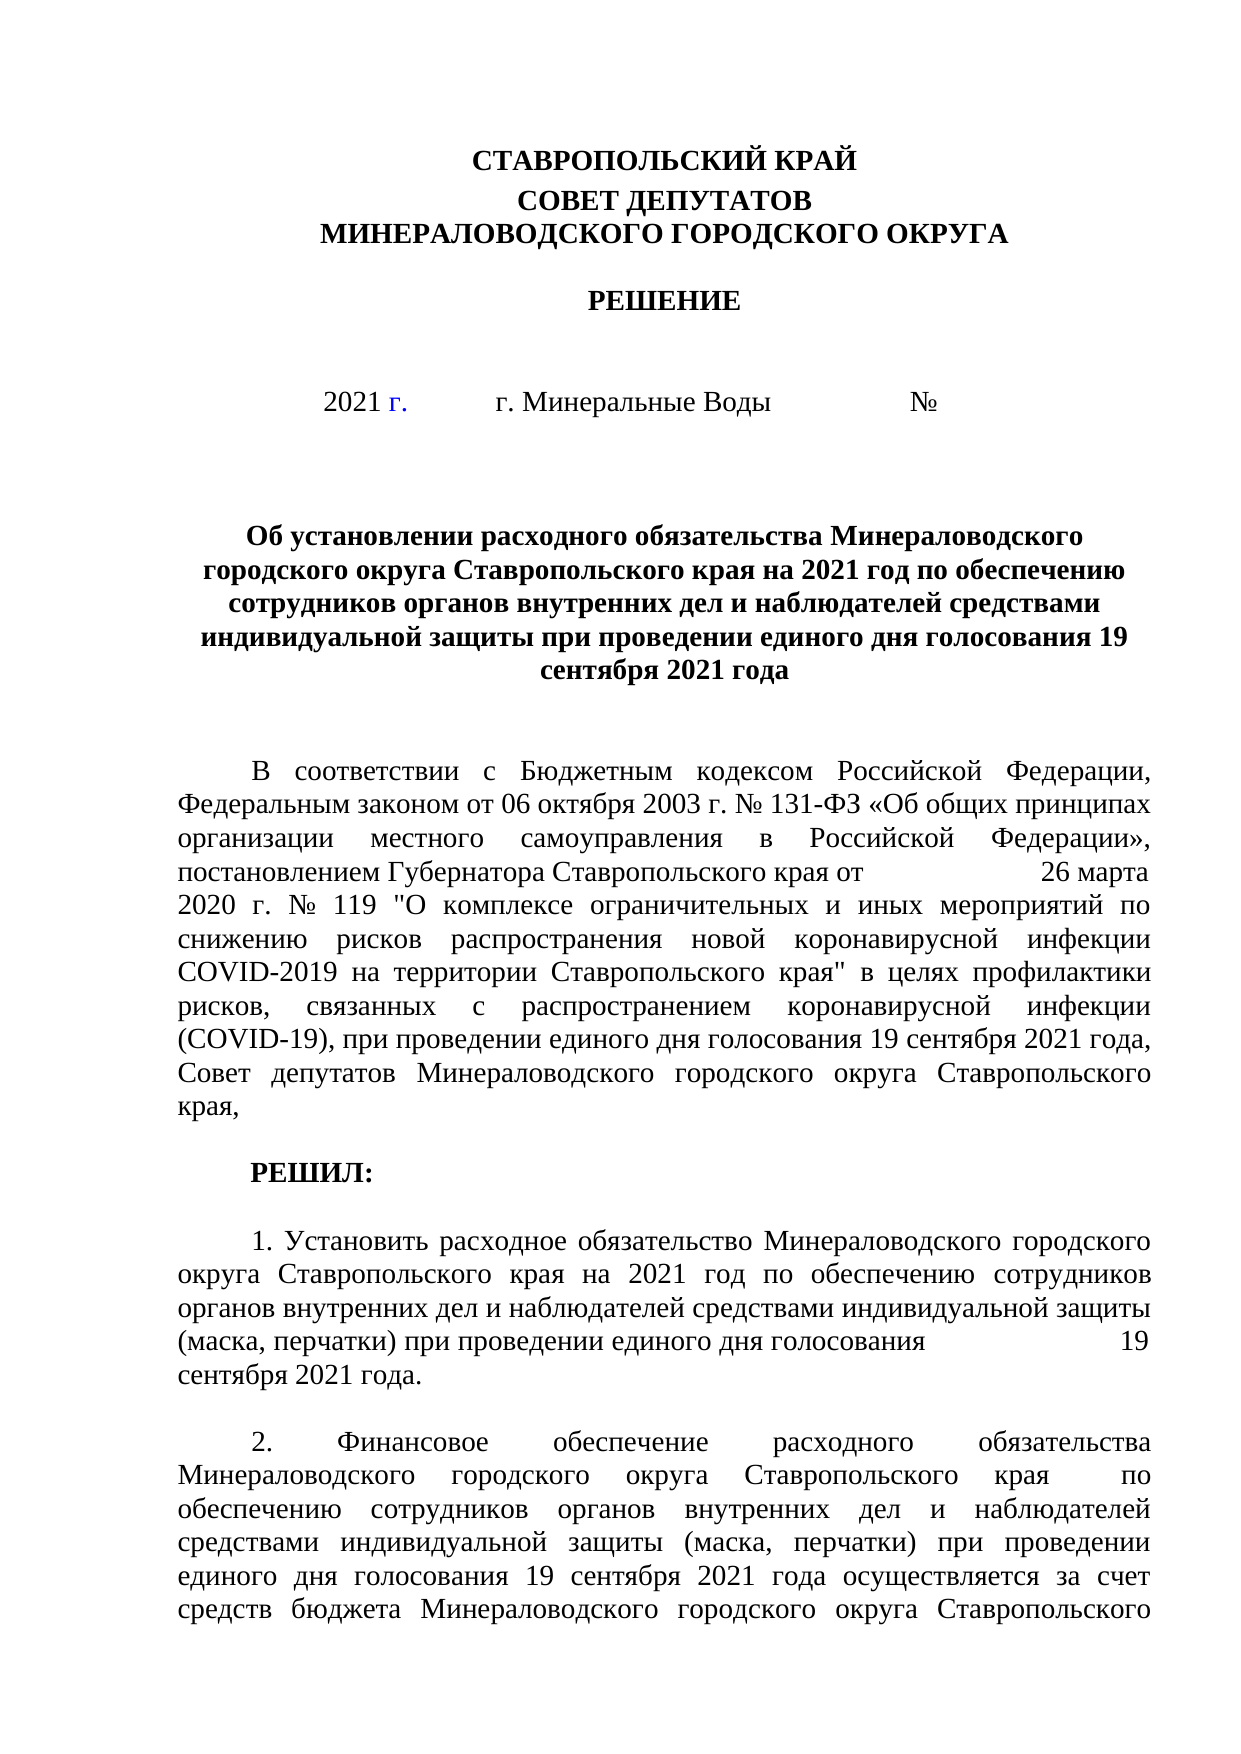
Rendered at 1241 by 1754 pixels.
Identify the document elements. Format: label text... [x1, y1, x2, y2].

text В соответствии с Бюджетным кодексом Российской Федерации, Федеральным законом от 06 октября 2003 г. № 131-ФЗ «Об общих принципах организации местного самоуправления в Российской Федерации», постановлением Губернатора Ставропольского края от 26 марта 2020 г. № 119 "О комплексе ограничительных и иных мероприятий по снижению рисков распространения новой коронавирусной инфекции COVID-2019 на территории Ставропольского края" в целях профилактики рисков, связанных с распространением коронавирусной инфекции (COVID-19), при проведении единого дня голосования 19 сентября 2021 года, Совет депутатов Минераловодского городского округа Ставропольского края, [177, 753, 1152, 1122]
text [177, 1424, 1152, 1625]
text Об установлении расходного обязательства Минераловодского городского округа Ставропольского края на 2021 год по обеспечению сотрудников органов внутренних дел и наблюдателей средствами индивидуальной защиты при проведении единого дня голосования 19 сентября 2021 года [177, 518, 1152, 686]
text 1. Установить расходное обязательство Минераловодского городского округа Ставропольского края на 2021 год по обеспечению сотрудников органов внутренних дел и наблюдателей средствами индивидуальной защиты (маска, перчатки) при проведении единого дня голосования 19 сентября 2021 года. [177, 1223, 1152, 1390]
title МИНЕРАЛОВОДСКОГО ГОРОДСКОГО ОКРУГА [177, 216, 1152, 250]
subtitle СТАВРОПОЛЬСКИЙ КРАЙ [177, 143, 1152, 177]
title РЕШЕНИЕ [177, 283, 1152, 317]
title 2021 г. г. Минеральные Воды № [177, 384, 1152, 418]
text РЕШИЛ: [177, 1156, 1152, 1189]
title СОВЕТ ДЕПУТАТОВ [177, 183, 1152, 216]
